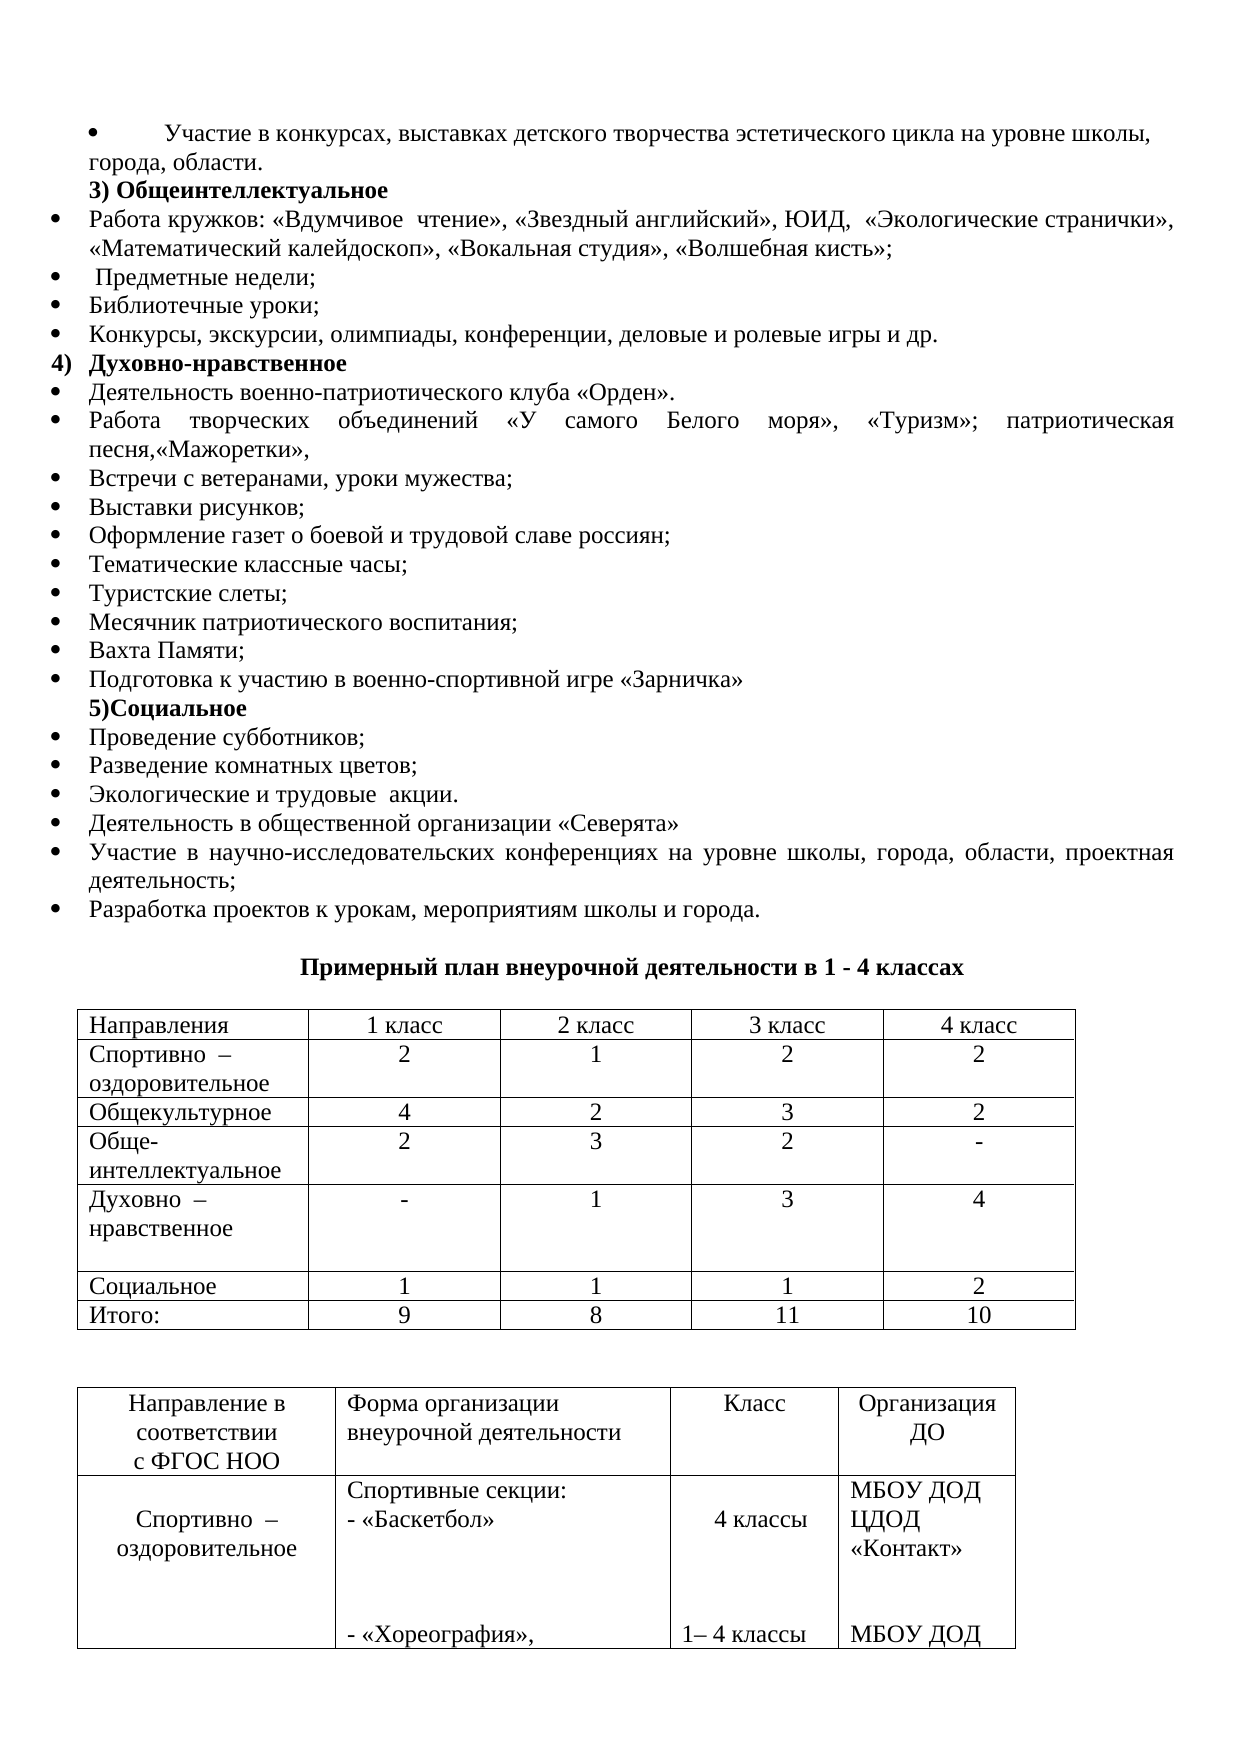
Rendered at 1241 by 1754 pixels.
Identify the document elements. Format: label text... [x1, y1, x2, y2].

table_cell 2 [692, 1040, 883, 1097]
table_cell 2 [309, 1040, 500, 1097]
list Туристские слеты; [51, 578, 1175, 607]
table_cell 1 [501, 1272, 691, 1300]
table_cell 8 [501, 1301, 691, 1329]
table_cell 2 [884, 1271, 1075, 1300]
list Экологические и трудовые акции. [51, 779, 1175, 808]
text Примерный план внеурочной деятельности в 1 - 4 классах [89, 952, 1175, 981]
list Выставки рисунков; [51, 492, 1175, 521]
table_header 1 класс [309, 1010, 500, 1039]
table_cell 9 [309, 1301, 500, 1329]
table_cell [336, 1476, 670, 1648]
list Духовно-нравственное [51, 348, 1175, 377]
list Работа творческих объединений «У самого Белого моря», «Туризм»; патриотическая песня,«Мажоретки», [51, 406, 1175, 463]
table_cell 4 [884, 1184, 1075, 1271]
table_cell 1 [309, 1272, 500, 1300]
table_cell 1 [692, 1272, 883, 1300]
table_cell - [309, 1185, 500, 1271]
table_cell Духовно – нравственное [78, 1185, 308, 1271]
table_cell 3 [692, 1185, 883, 1271]
table_cell Итого: [78, 1301, 308, 1329]
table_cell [839, 1476, 1015, 1648]
table_header 4 класс [884, 1010, 1075, 1039]
table_header Форма организации внеурочной деятельности [336, 1388, 670, 1474]
table_cell 2 [884, 1039, 1075, 1097]
list Деятельность военно-патриотического клуба «Орден». [51, 377, 1175, 406]
list Встречи с ветеранами, уроки мужества; [51, 463, 1175, 492]
list Разработка проектов к урокам, мероприятиям школы и города. [51, 894, 1175, 923]
table_header 3 класс [692, 1010, 883, 1039]
table_cell 1 [501, 1185, 691, 1271]
table_header Направления [78, 1010, 308, 1039]
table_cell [671, 1476, 838, 1648]
table_cell 11 [692, 1301, 883, 1329]
list Участие в конкурсах, выставках детского творчества эстетического цикла на уровне школы, города, области. 3) Общеинтеллектуальное [89, 118, 1175, 204]
table_cell 2 [884, 1097, 1075, 1126]
table_cell Общекультурное [78, 1098, 308, 1126]
text 5)Социальное [89, 693, 1175, 722]
list Оформление газет о боевой и трудовой славе россиян; [51, 521, 1175, 549]
list Конкурсы, экскурсии, олимпиады, конференции, деловые и ролевые игры и др. [51, 319, 1175, 348]
list Проведение субботников; [51, 722, 1175, 751]
list Участие в научно-исследовательских конференциях на уровне школы, города, области, проектная деятельность; [51, 837, 1175, 894]
table_cell 2 [501, 1098, 691, 1126]
table_header 2 класс [501, 1010, 691, 1039]
table_cell Социальное [78, 1272, 308, 1300]
list Разведение комнатных цветов; [51, 751, 1175, 779]
table_cell 1 [501, 1040, 691, 1097]
table_cell 3 [501, 1127, 691, 1184]
table_header Класс [671, 1388, 838, 1474]
table_cell 2 [692, 1127, 883, 1184]
table_cell - [884, 1126, 1075, 1184]
table_cell Обще-интеллектуальное [78, 1127, 308, 1184]
table_header Направление в соответствии с ФГОС НОО [78, 1388, 335, 1474]
list Подготовка к участию в военно-спортивной игре «Зарничка» [51, 664, 1175, 693]
list Вахта Памяти; [51, 636, 1175, 664]
table_cell Спортивно – оздоровительное [78, 1040, 308, 1097]
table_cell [78, 1476, 335, 1648]
list Библиотечные уроки; [51, 291, 1175, 319]
list Месячник патриотического воспитания; [51, 607, 1175, 636]
list Предметные недели; [51, 262, 1175, 291]
table_cell 2 [309, 1127, 500, 1184]
list Деятельность в общественной организации «Северята» [51, 808, 1175, 837]
table_cell 10 [884, 1300, 1075, 1329]
list Тематические классные часы; [51, 549, 1175, 578]
table_cell 3 [692, 1098, 883, 1126]
list Работа кружков: «Вдумчивое чтение», «Звездный английский», ЮИД, «Экологические странички», «Математический калейдоскоп», «Вокальная студия», «Волшебная кисть»; [51, 204, 1175, 262]
table_cell 4 [309, 1098, 500, 1126]
table_header Организация ДО [839, 1388, 1015, 1474]
